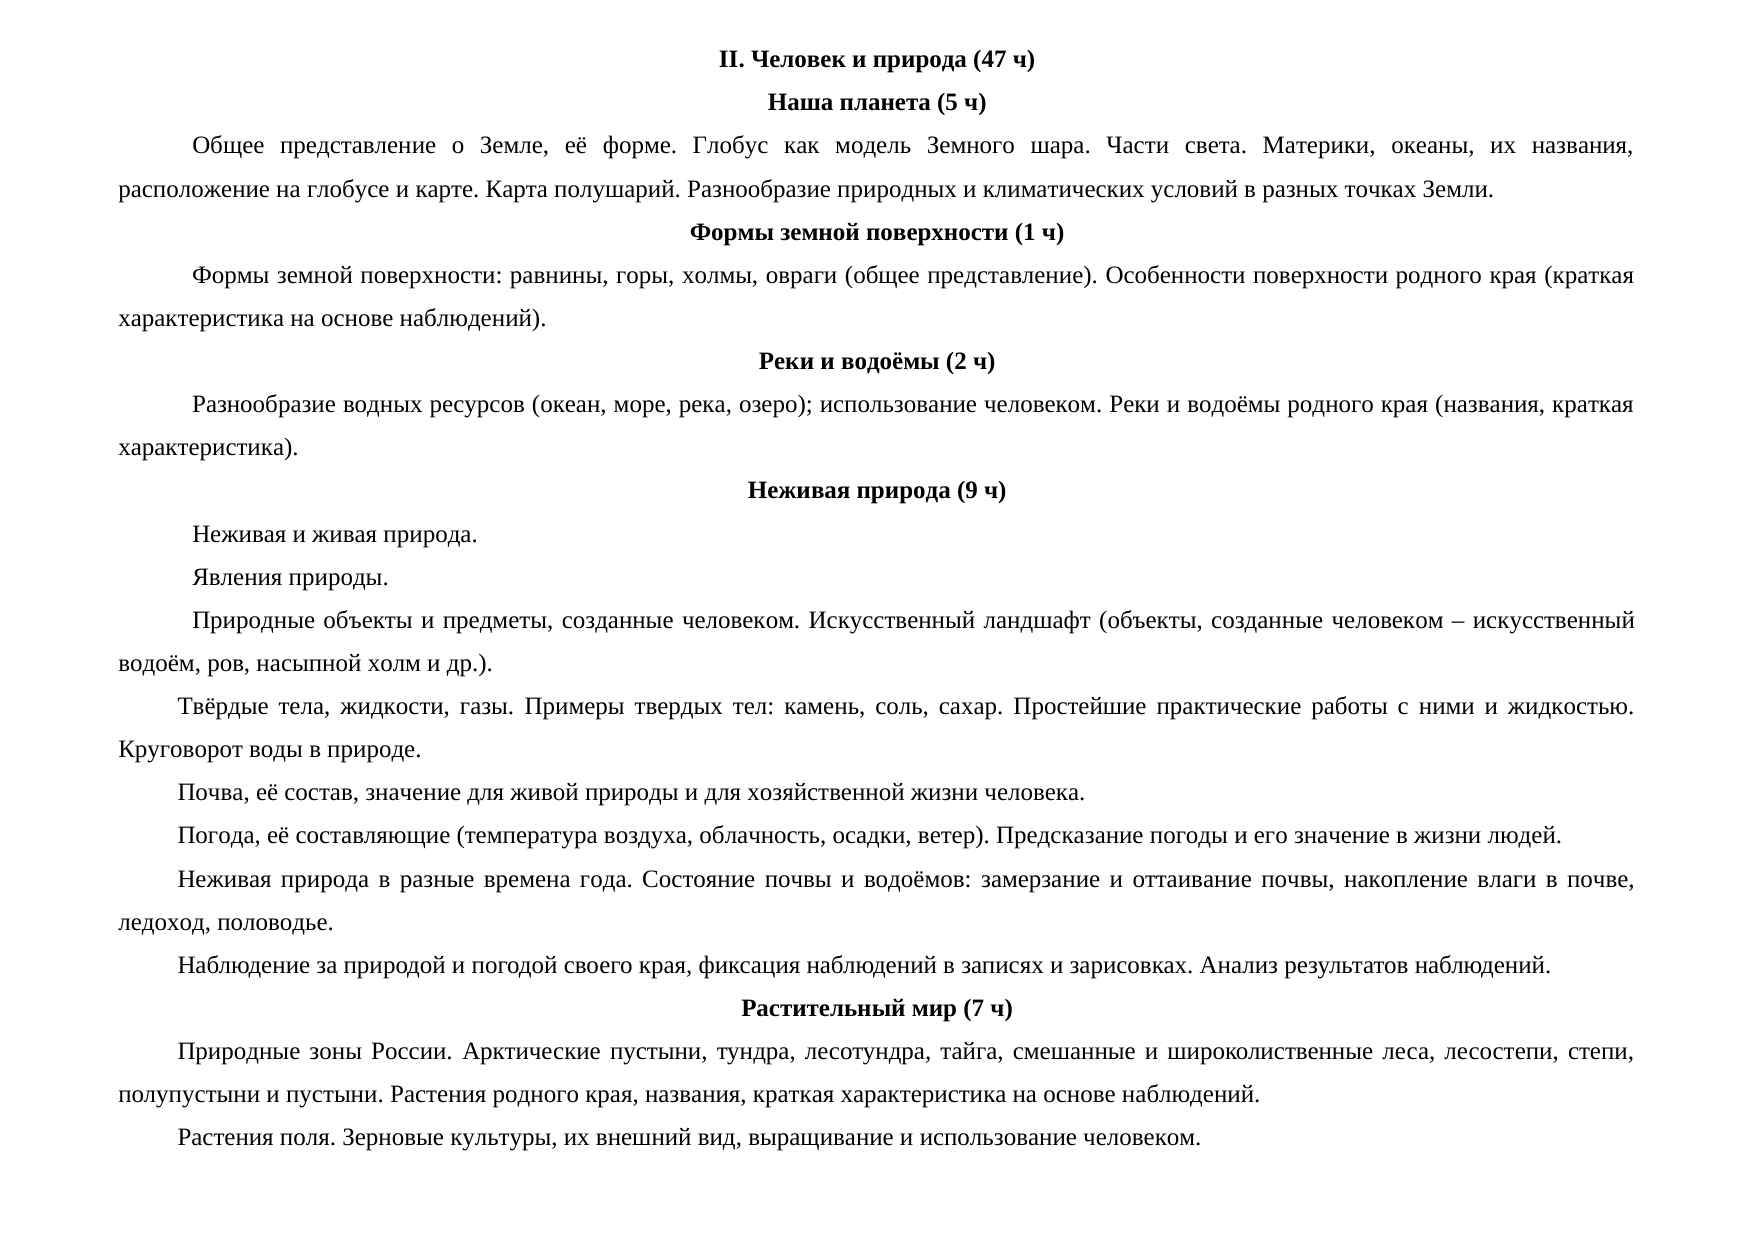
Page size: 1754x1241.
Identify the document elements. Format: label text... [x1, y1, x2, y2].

text Общее представление о Земле, её форме. Глобус как модель Земного шара. Части света. Материки, океаны, их названия, расположение на глобусе и карте. Карта полушарий. Разнообразие природных и климатических условий в разных точках Земли. [118, 131, 1636, 202]
text Неживая и живая природа. [118, 519, 1636, 547]
text Неживая природа (9 ч) [118, 476, 1636, 504]
text Твёрдые тела, жидкости, газы. Примеры твердых тел: камень, соль, сахар. Простейшие практические работы с ними и жидкостью. Круговорот воды в природе. [118, 691, 1636, 763]
text Разнообразие водных ресурсов (океан, море, река, озеро); использование человеком. Реки и водоёмы родного края (названия, краткая характеристика). [118, 389, 1636, 461]
text Неживая природа в разные времена года. Состояние почвы и водоёмов: замерзание и оттаивание почвы, накопление влаги в почве, ледоход, половодье. [118, 864, 1636, 936]
text Формы земной поверхности: равнины, горы, холмы, овраги (общее представление). Особенности поверхности родного края (краткая характеристика на основе наблюдений). [118, 260, 1636, 332]
text Явления природы. [118, 562, 1636, 591]
text Реки и водоёмы (2 ч) [118, 346, 1636, 375]
text Природные объекты и предметы, созданные человеком. Искусственный ландшафт (объекты, созданные человеком – искусственный водоём, ров, насыпной холм и др.). [118, 605, 1636, 677]
text Растения поля. Зерновые культуры, их внешний вид, выращивание и использование человеком. [118, 1122, 1636, 1151]
text Погода, её составляющие (температура воздуха, облачность, осадки, ветер). Предсказание погоды и его значение в жизни людей. [118, 821, 1636, 849]
text Природные зоны России. Арктические пустыни, тундра, лесотундра, тайга, смешанные и широколиственные леса, лесостепи, степи, полупустыни и пустыни. Растения родного края, названия, краткая характеристика на основе наблюдений. [118, 1036, 1636, 1108]
text Наблюдение за природой и погодой своего края, фиксация наблюдений в записях и зарисовках. Анализ результатов наблюдений. [118, 950, 1636, 979]
text Наша планета (5 ч) [118, 87, 1636, 116]
text II. Человек и природа (47 ч) [118, 44, 1636, 73]
text Растительный мир (7 ч) [118, 993, 1636, 1022]
text Почва, её состав, значение для живой природы и для хозяйственной жизни человека. [118, 777, 1636, 806]
text Формы земной поверхности (1 ч) [118, 217, 1636, 246]
